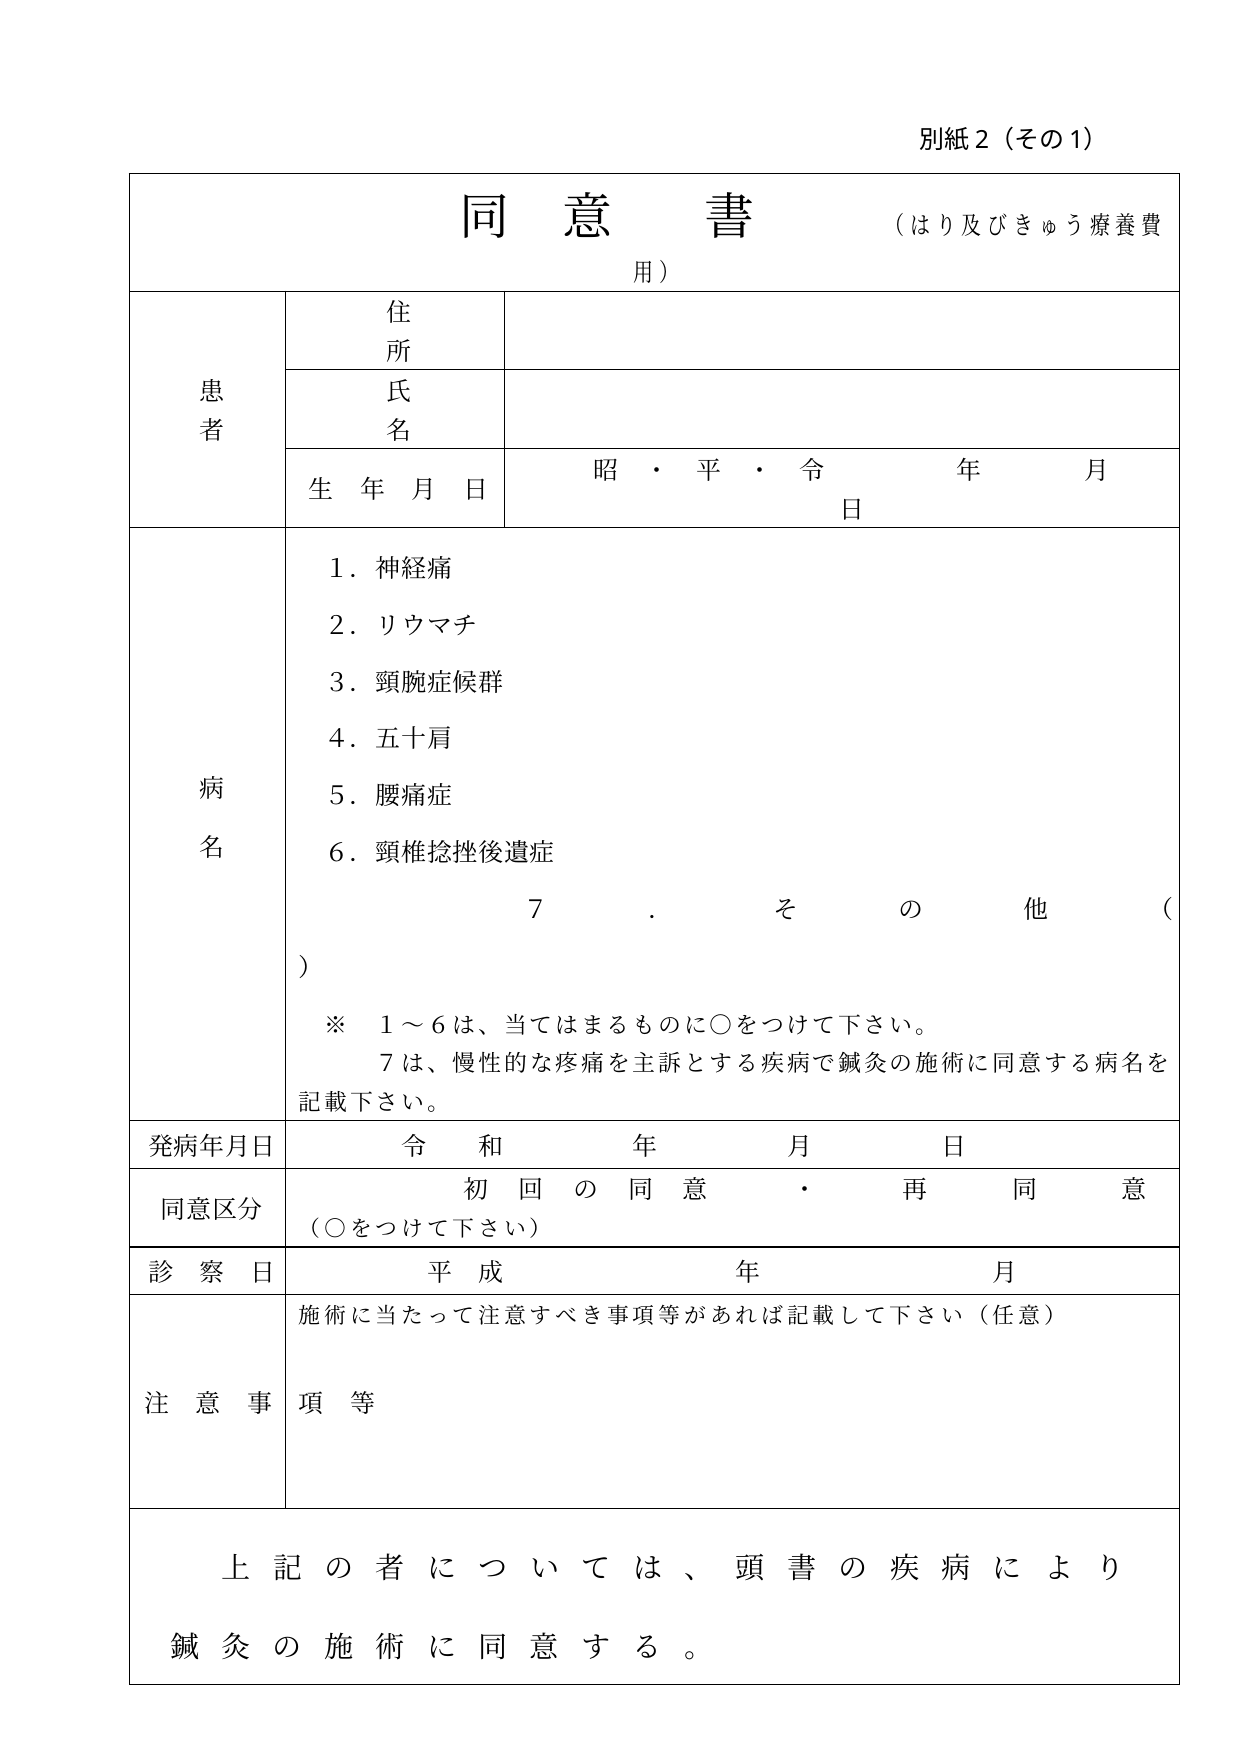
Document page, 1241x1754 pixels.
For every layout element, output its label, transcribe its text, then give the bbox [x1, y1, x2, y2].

table_cell 病 名 [130, 528, 285, 1120]
table_cell 氏 名 [286, 370, 504, 448]
table_header 同意書 （はり及びきゅう療養費用） [130, 174, 1179, 291]
table_cell [505, 370, 1179, 448]
table_cell [505, 292, 1179, 369]
table_cell 初回の同意 ・ 再 同 意 （○をつけて下さい） [286, 1169, 1179, 1246]
table_cell 昭・平・令 年 月 日 [505, 449, 1179, 527]
table_cell 患 者 [130, 292, 285, 527]
table_cell 同意区分 [130, 1169, 285, 1246]
table_cell 施術に当たって注意すべき事項等があれば記載して下さい（任意） [286, 1295, 1179, 1508]
table_cell 上記の者については、頭書の疾病により鍼灸の施術に同意する。 令 和 年 月 日 保険医療機関名 所在地 保険医氏名 印 [130, 1509, 1179, 1684]
table_cell 注意事項等 [130, 1295, 285, 1508]
table_cell 住 所 [286, 292, 504, 369]
table_cell 平成 年 月 日 [286, 1248, 1179, 1294]
table_cell 生 年 月 日 [286, 449, 504, 527]
table_cell 診 察 日 [130, 1248, 285, 1294]
table_cell 発病年月日 [130, 1121, 285, 1168]
table_cell １．神経痛 ２．リウマチ ３．頸腕症候群 ４．五十肩 ５．腰痛症 ６．頸椎捻挫後遺症 ７．その他（ ） ※ １～６は、当てはまるものに○をつけて下さい。 ７は、慢性的な疼痛を主訴とする疾病で鍼灸の施術に同意する病名を記載下さい。 [286, 528, 1179, 1120]
table_cell 令 和 年 月 日 [286, 1121, 1179, 1168]
